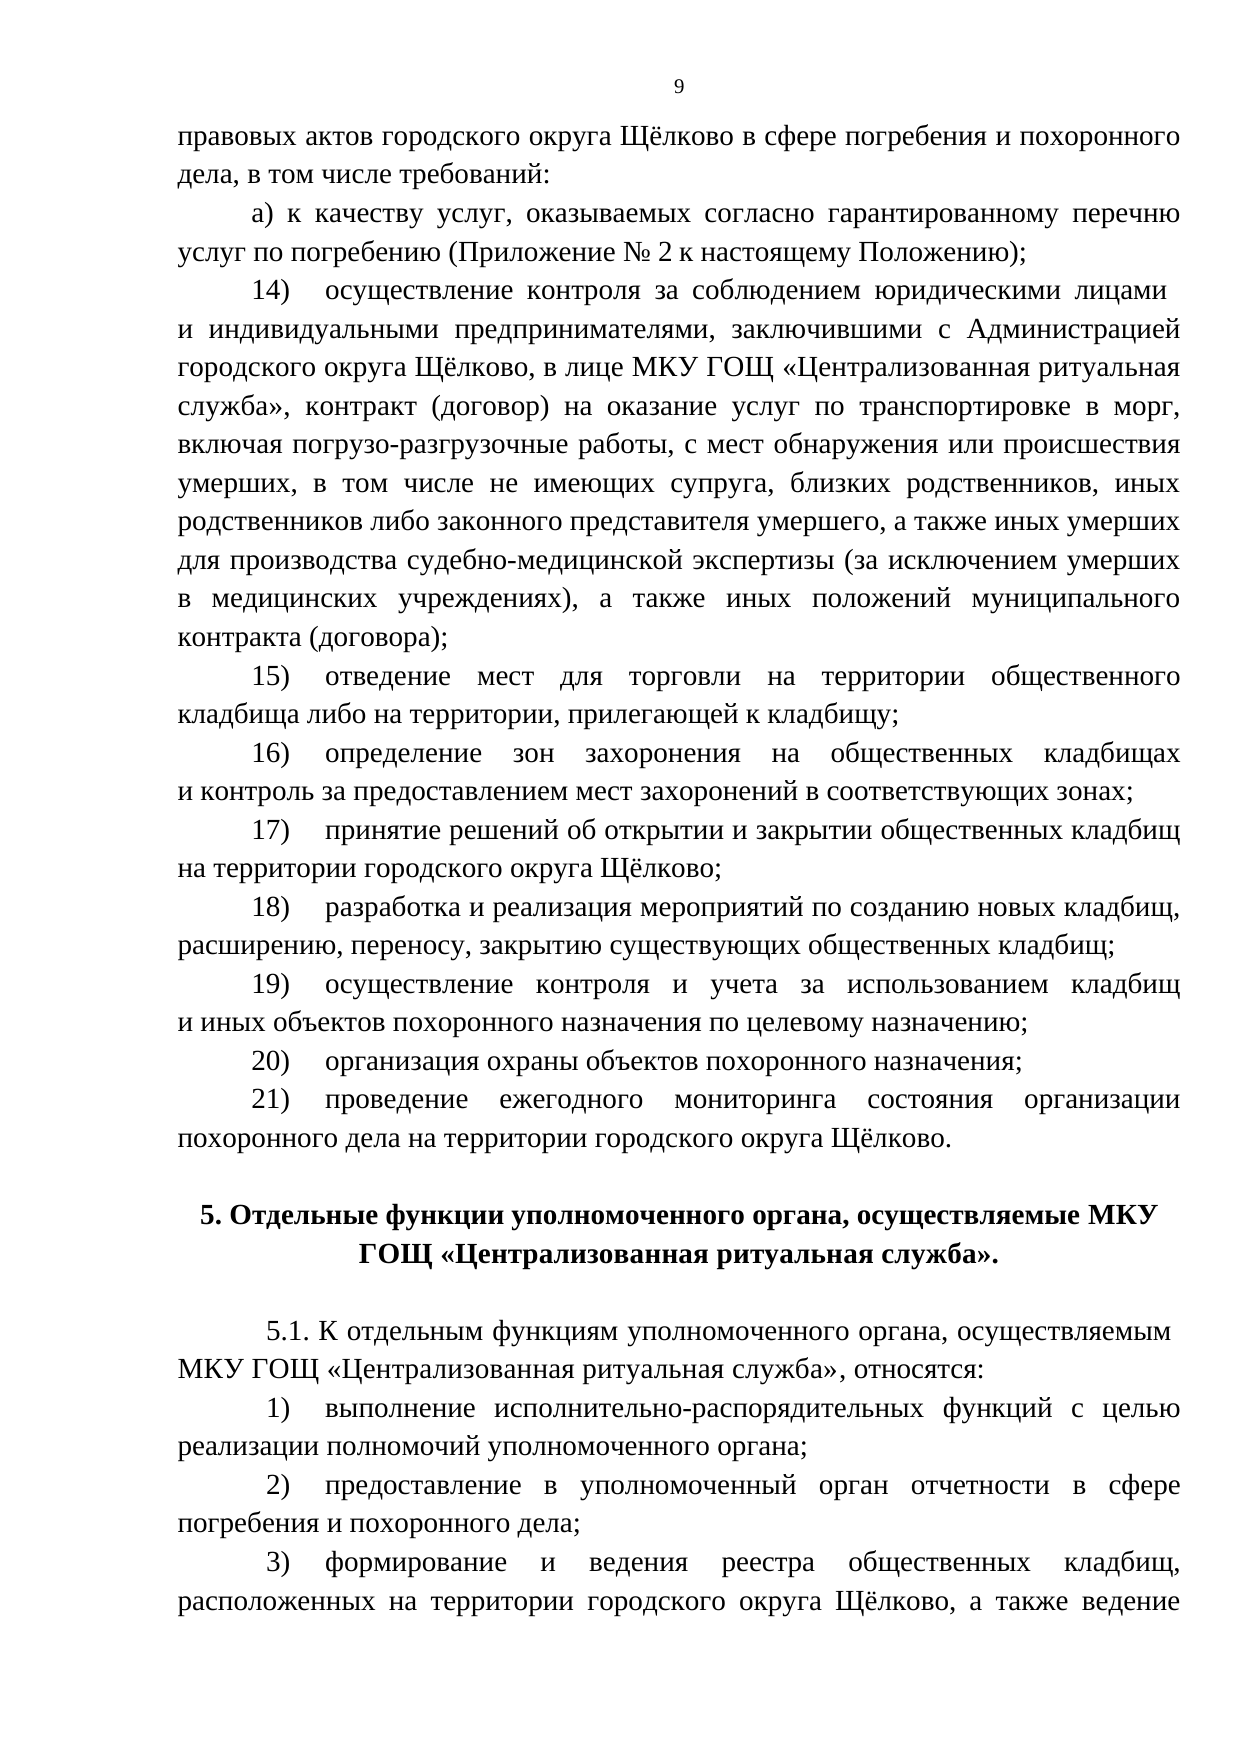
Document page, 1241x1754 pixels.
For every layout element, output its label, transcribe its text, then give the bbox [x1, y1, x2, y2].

list осуществление контроля за соблюдением юридическими лицами и индивидуальными предпринимателями, заключившими с Администрацией городского округа Щёлково, в лице МКУ ГОЩ «Централизованная ритуальная служба», контракт (договор) на оказание услуг по транспортировке в морг, включая погрузо-разгрузочные работы, с мест обнаружения или происшествия умерших, в том числе не имеющих супруга, близких родственников, иных родственников либо законного представителя умершего, а также иных умерших для производства судебно-медицинской экспертизы (за исключением умерших в медицинских учреждениях), а также иных положений муниципального контракта (договора); [177, 272, 1181, 653]
list организация охраны объектов похоронного назначения; [177, 1043, 1181, 1077]
list отведение мест для торговли на территории общественного кладбища либо на территории, прилегающей к кладбищу; [177, 658, 1181, 730]
text а) к качеству услуг, оказываемых согласно гарантированному перечню услуг по погребению (Приложение № 2 к настоящему Положению); [177, 195, 1181, 267]
list принятие решений об открытии и закрытии общественных кладбищ на территории городского округа Щёлково; [177, 812, 1181, 884]
list 5. Отдельные функции уполномоченного органа, осуществляемые МКУ ГОЩ «Централизованная ритуальная служба». [177, 1197, 1181, 1269]
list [177, 1544, 1181, 1616]
list определение зон захоронения на общественных кладбищах и контроль за предоставлением мест захоронений в соответствующих зонах; [177, 735, 1181, 807]
list выполнение исполнительно-распорядительных функций с целью реализации полномочий уполномоченного органа; [177, 1390, 1181, 1462]
list проведение ежегодного мониторинга состояния организации похоронного дела на территории городского округа Щёлково. [177, 1082, 1181, 1154]
list осуществление контроля и учета за использованием кладбищ и иных объектов похоронного назначения по целевому назначению; [177, 966, 1181, 1038]
list предоставление в уполномоченный орган отчетности в сфере погребения и похоронного дела; [177, 1467, 1181, 1539]
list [177, 118, 1181, 190]
text 5.1. К отдельным функциям уполномоченного органа, осуществляемым МКУ ГОЩ «Централизованная ритуальная служба», относятся: [177, 1313, 1181, 1385]
list разработка и реализация мероприятий по созданию новых кладбищ, расширению, переносу, закрытию существующих общественных кладбищ; [177, 889, 1181, 961]
